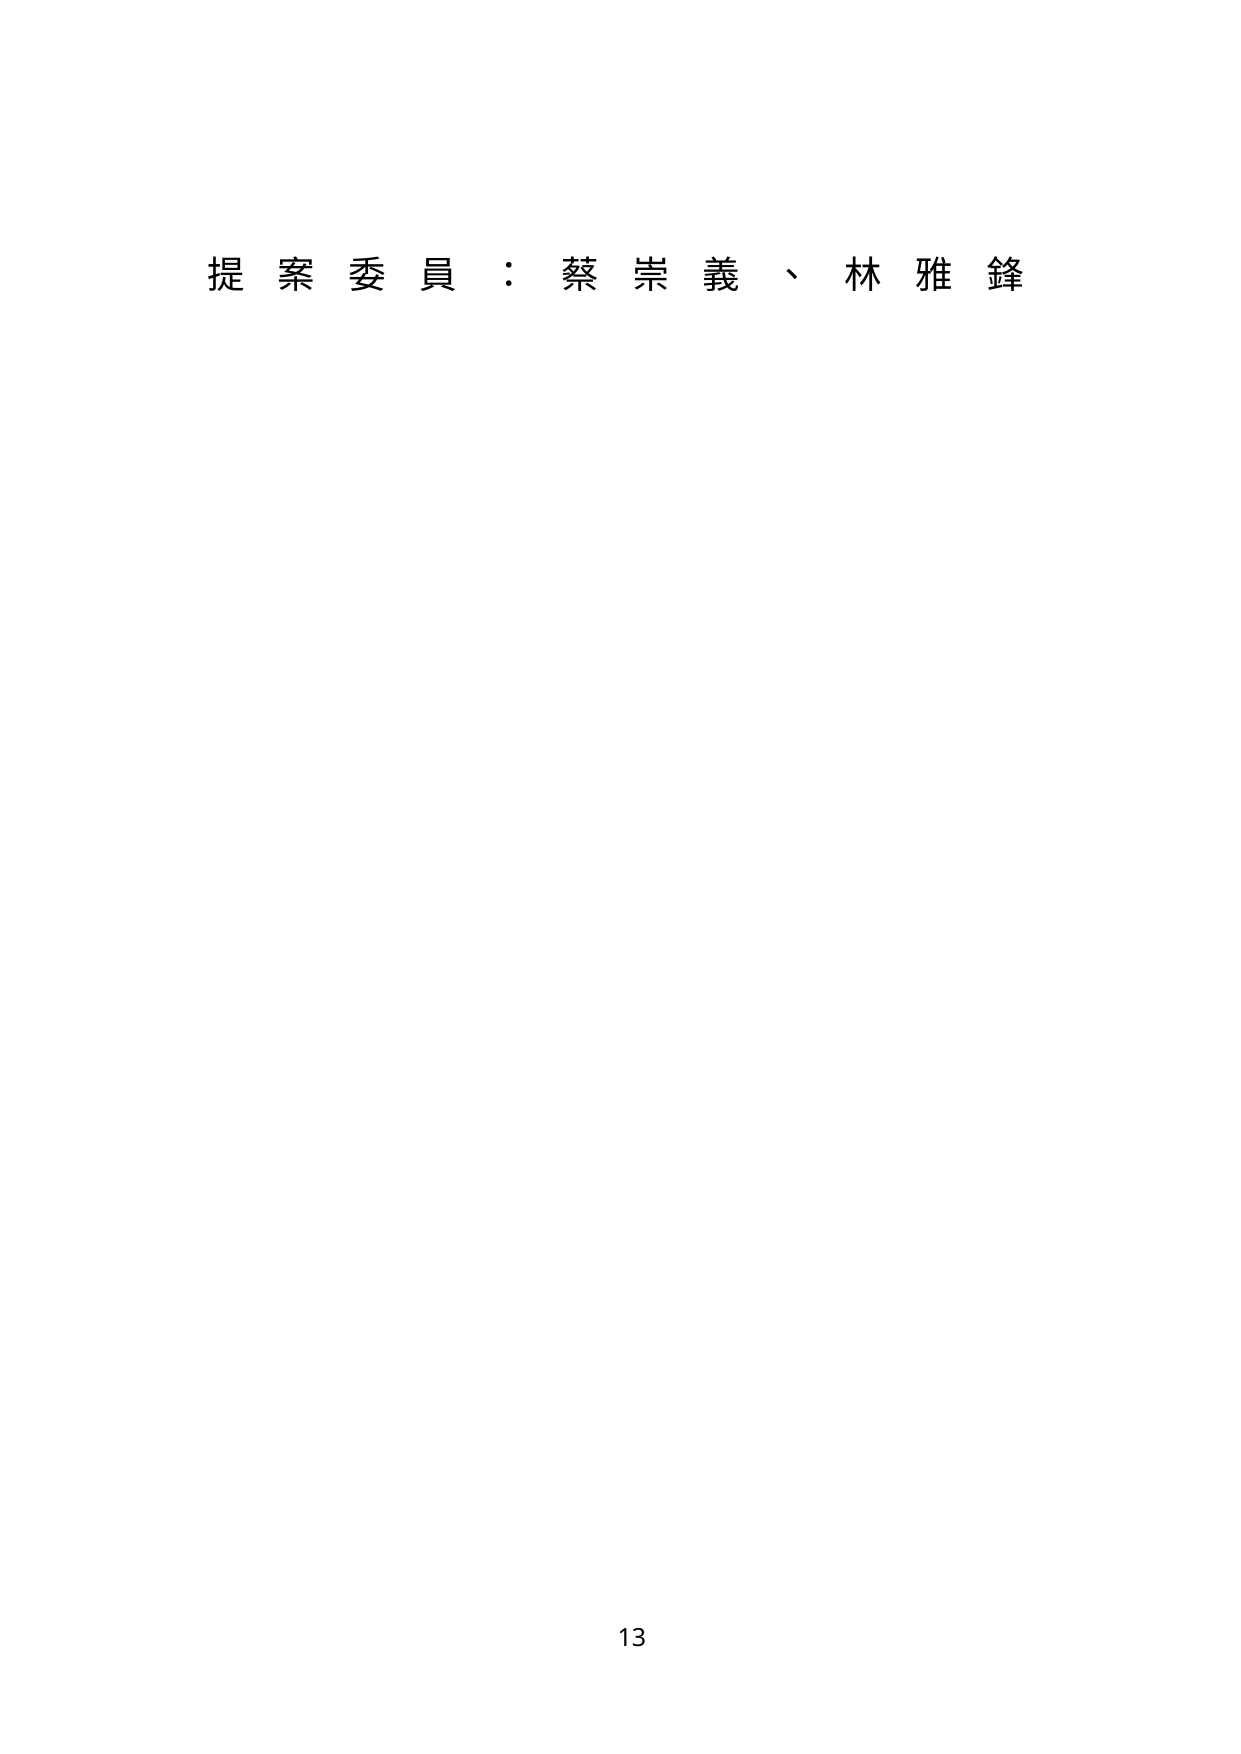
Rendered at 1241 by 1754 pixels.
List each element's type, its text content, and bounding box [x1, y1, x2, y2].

text 提案委員：蔡崇義、林雅鋒 [171, 225, 1092, 320]
